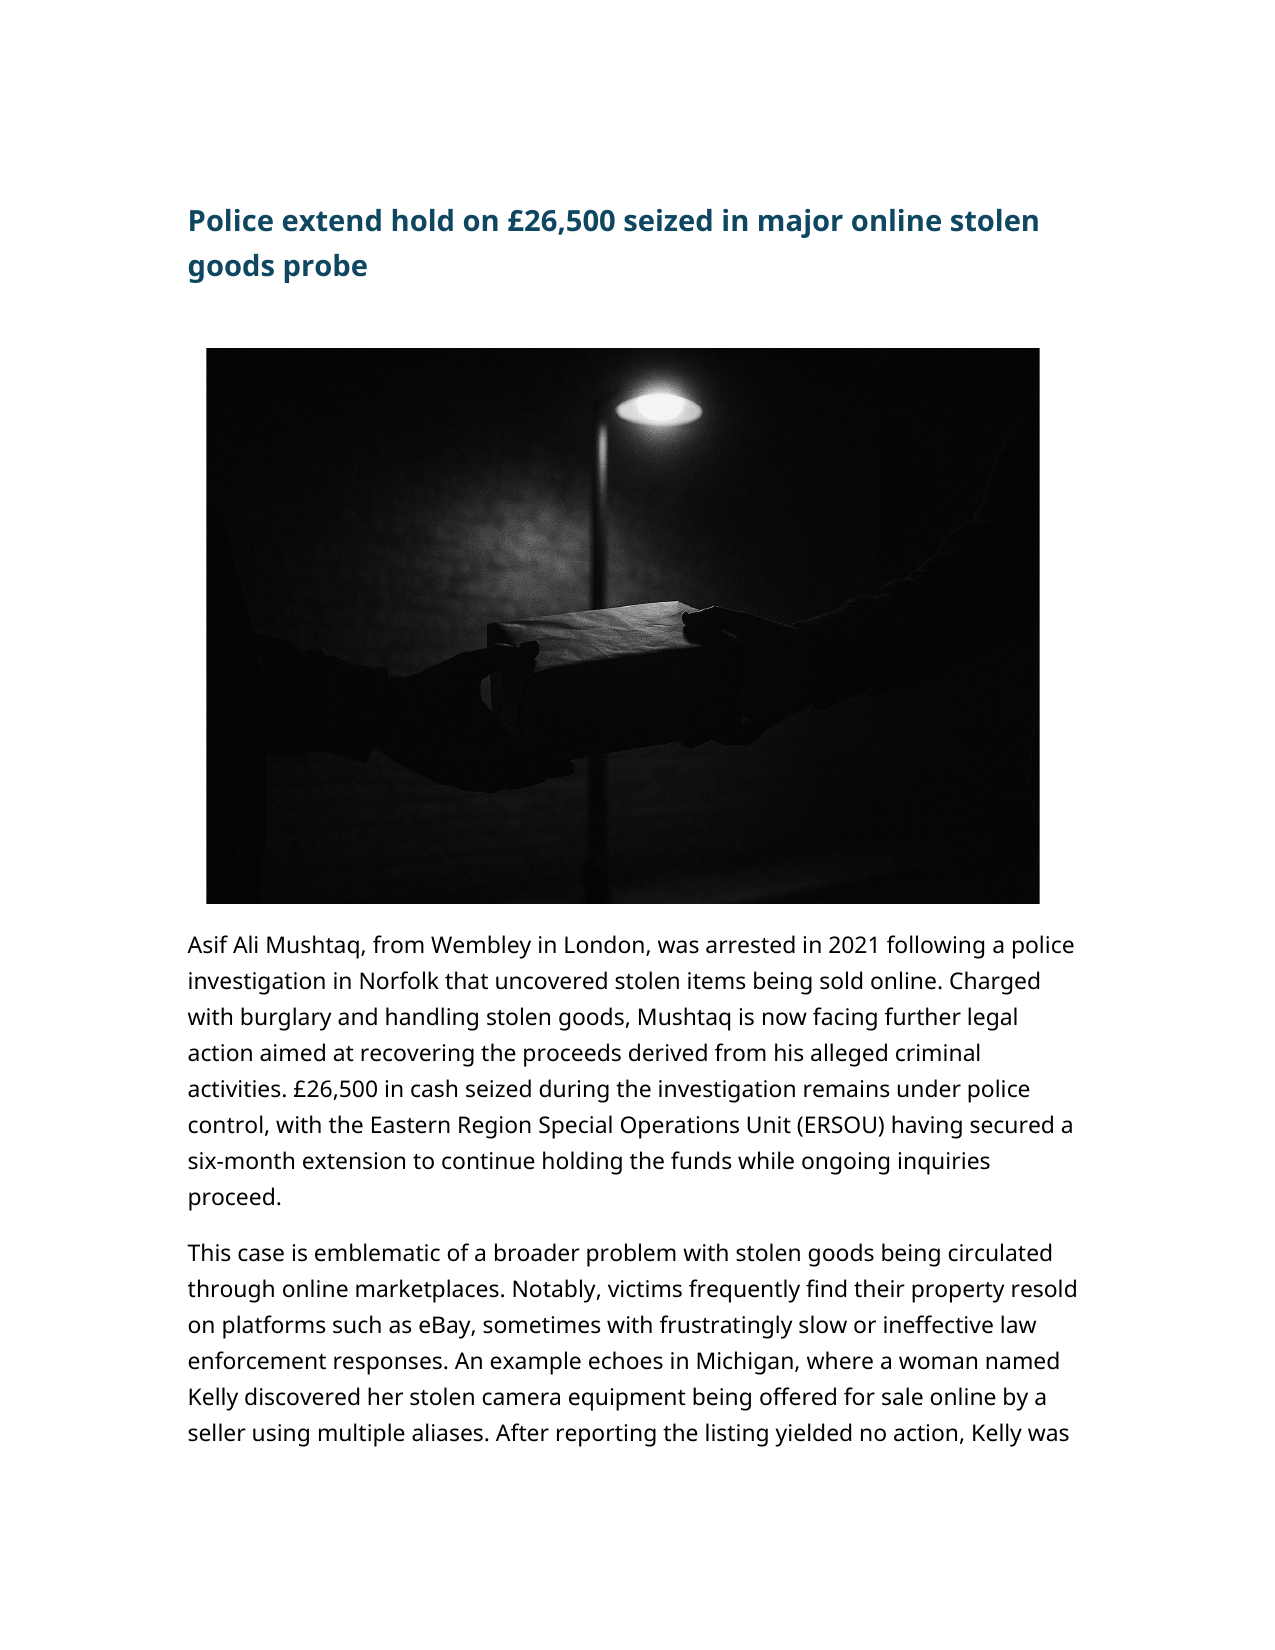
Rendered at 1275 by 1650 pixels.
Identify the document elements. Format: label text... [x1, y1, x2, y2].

subtitle Police extend hold on £26,500 seized in major online stolen goods probe [187, 200, 1087, 285]
picture [206, 348, 1040, 904]
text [187, 1237, 1087, 1448]
text Asif Ali Mushtaq, from Wembley in London, was arrested in 2021 following a police investigation in Norfolk that uncovered stolen items being sold online. Charged with burglary and handling stolen goods, Mushtaq is now facing further legal action aimed at recovering the proceeds derived from his alleged criminal activities. £26,500 in cash seized during the investigation remains under police control, with the Eastern Region Special Operations Unit (ERSOU) having secured a six-month extension to continue holding the funds while ongoing inquiries proceed. [187, 929, 1087, 1212]
